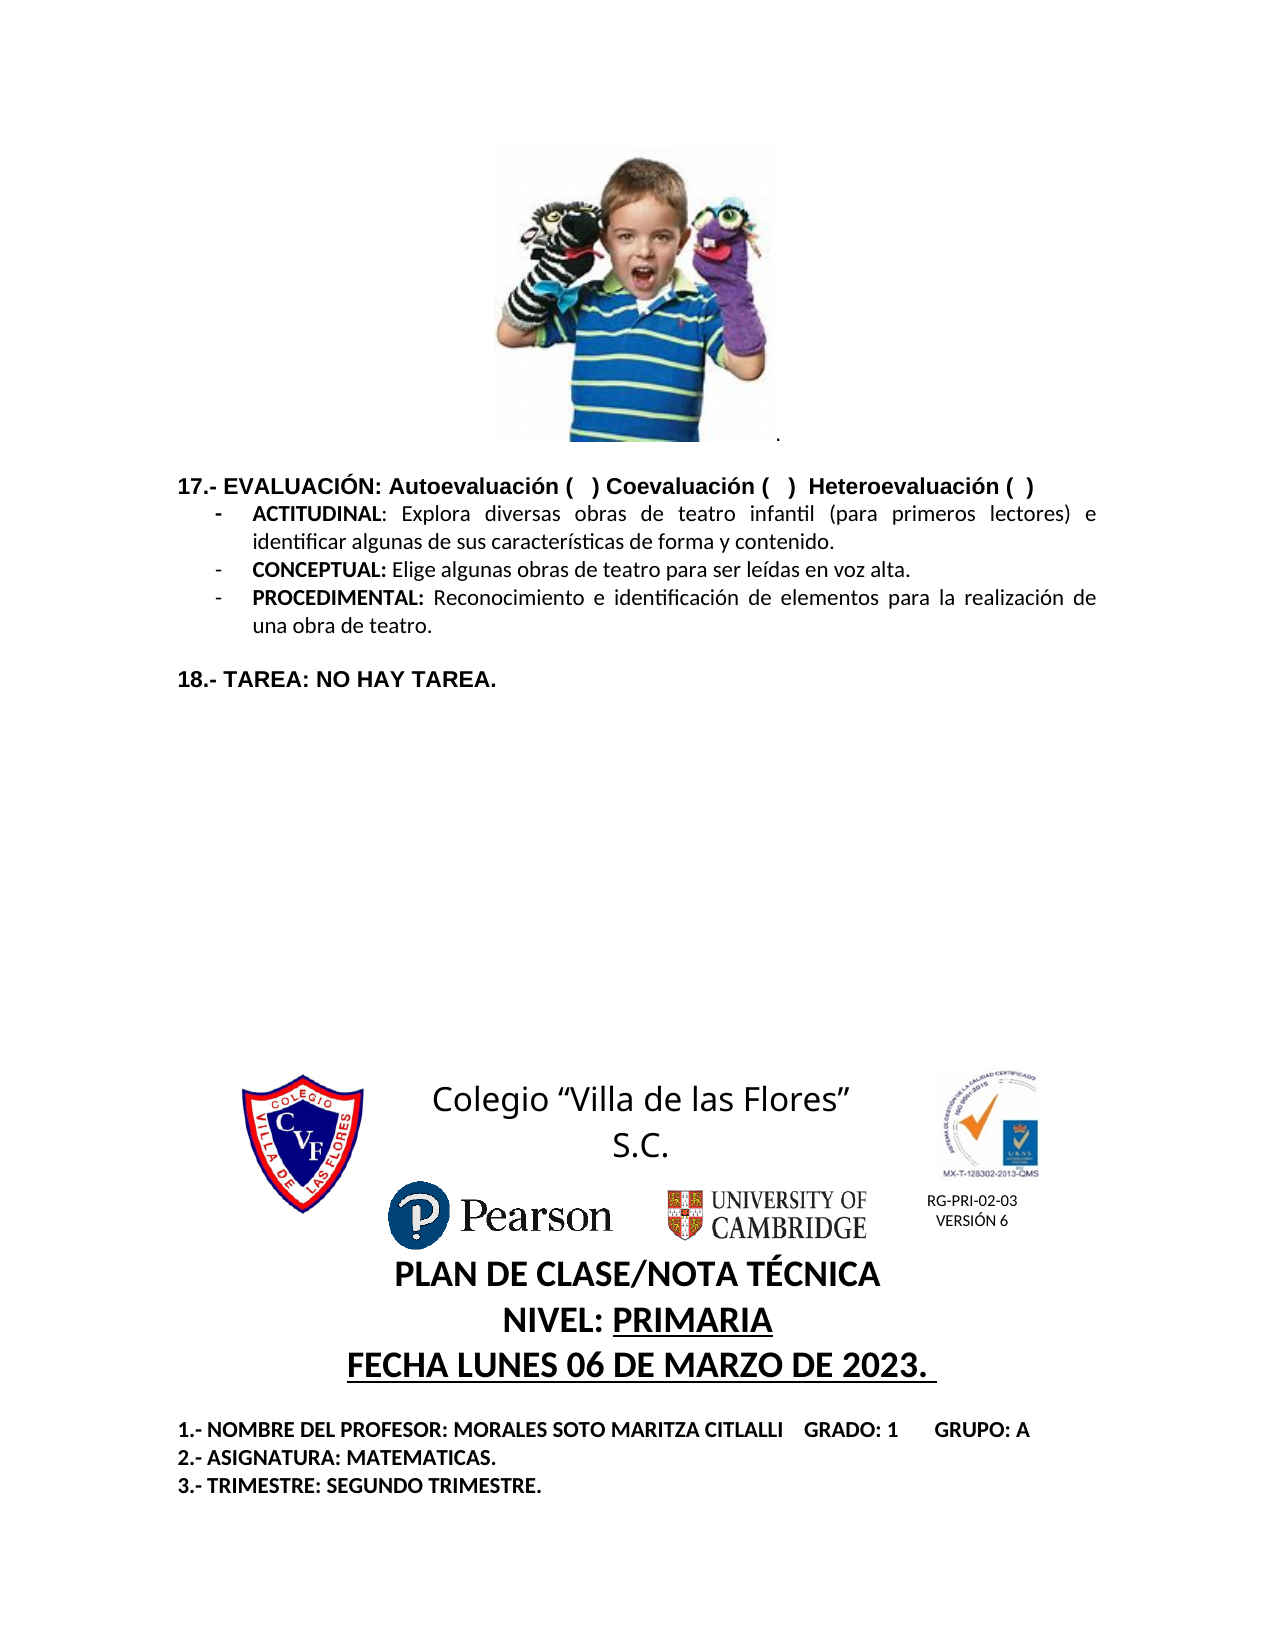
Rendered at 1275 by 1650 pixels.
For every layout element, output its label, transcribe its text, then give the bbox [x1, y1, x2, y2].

text NIVEL: PRIMARIA [177, 1296, 1098, 1341]
text PLAN DE CLASE/NOTA TÉCNICA [177, 1250, 1098, 1296]
text 3.- TRIMESTRE: SEGUNDO TRIMESTRE. [177, 1471, 1098, 1499]
picture [381, 1176, 619, 1253]
text FECHA LUNES 06 DE MARZO DE 2023. [177, 1341, 1098, 1387]
text 2.- ASIGNATURA: MATEMATICAS. [177, 1443, 1098, 1471]
text 17.- EVALUACIÓN: Autoevaluación ( ) Coevaluación ( ) Heteroevaluación ( ) [177, 473, 1098, 499]
picture [937, 1068, 1040, 1181]
list PROCEDIMENTAL: Reconocimiento e identificación de elementos para la realización de una obra de teatro. [215, 583, 1098, 639]
text 1.- NOMBRE DEL PROFESOR: MORALES SOTO MARITZA CITLALLI GRADO: 1 GRUPO: A [177, 1415, 1098, 1443]
list CONCEPTUAL: Elige algunas obras de teatro para ser leídas en voz alta. [215, 555, 1098, 583]
picture [493, 147, 775, 442]
text 18.- TAREA: NO HAY TAREA. [177, 666, 1098, 692]
list ACTITUDINAL: Explora diversas obras de teatro infantil (para primeros lectores) e identificar algunas de sus características de forma y contenido. [215, 499, 1098, 555]
picture [235, 1070, 373, 1218]
